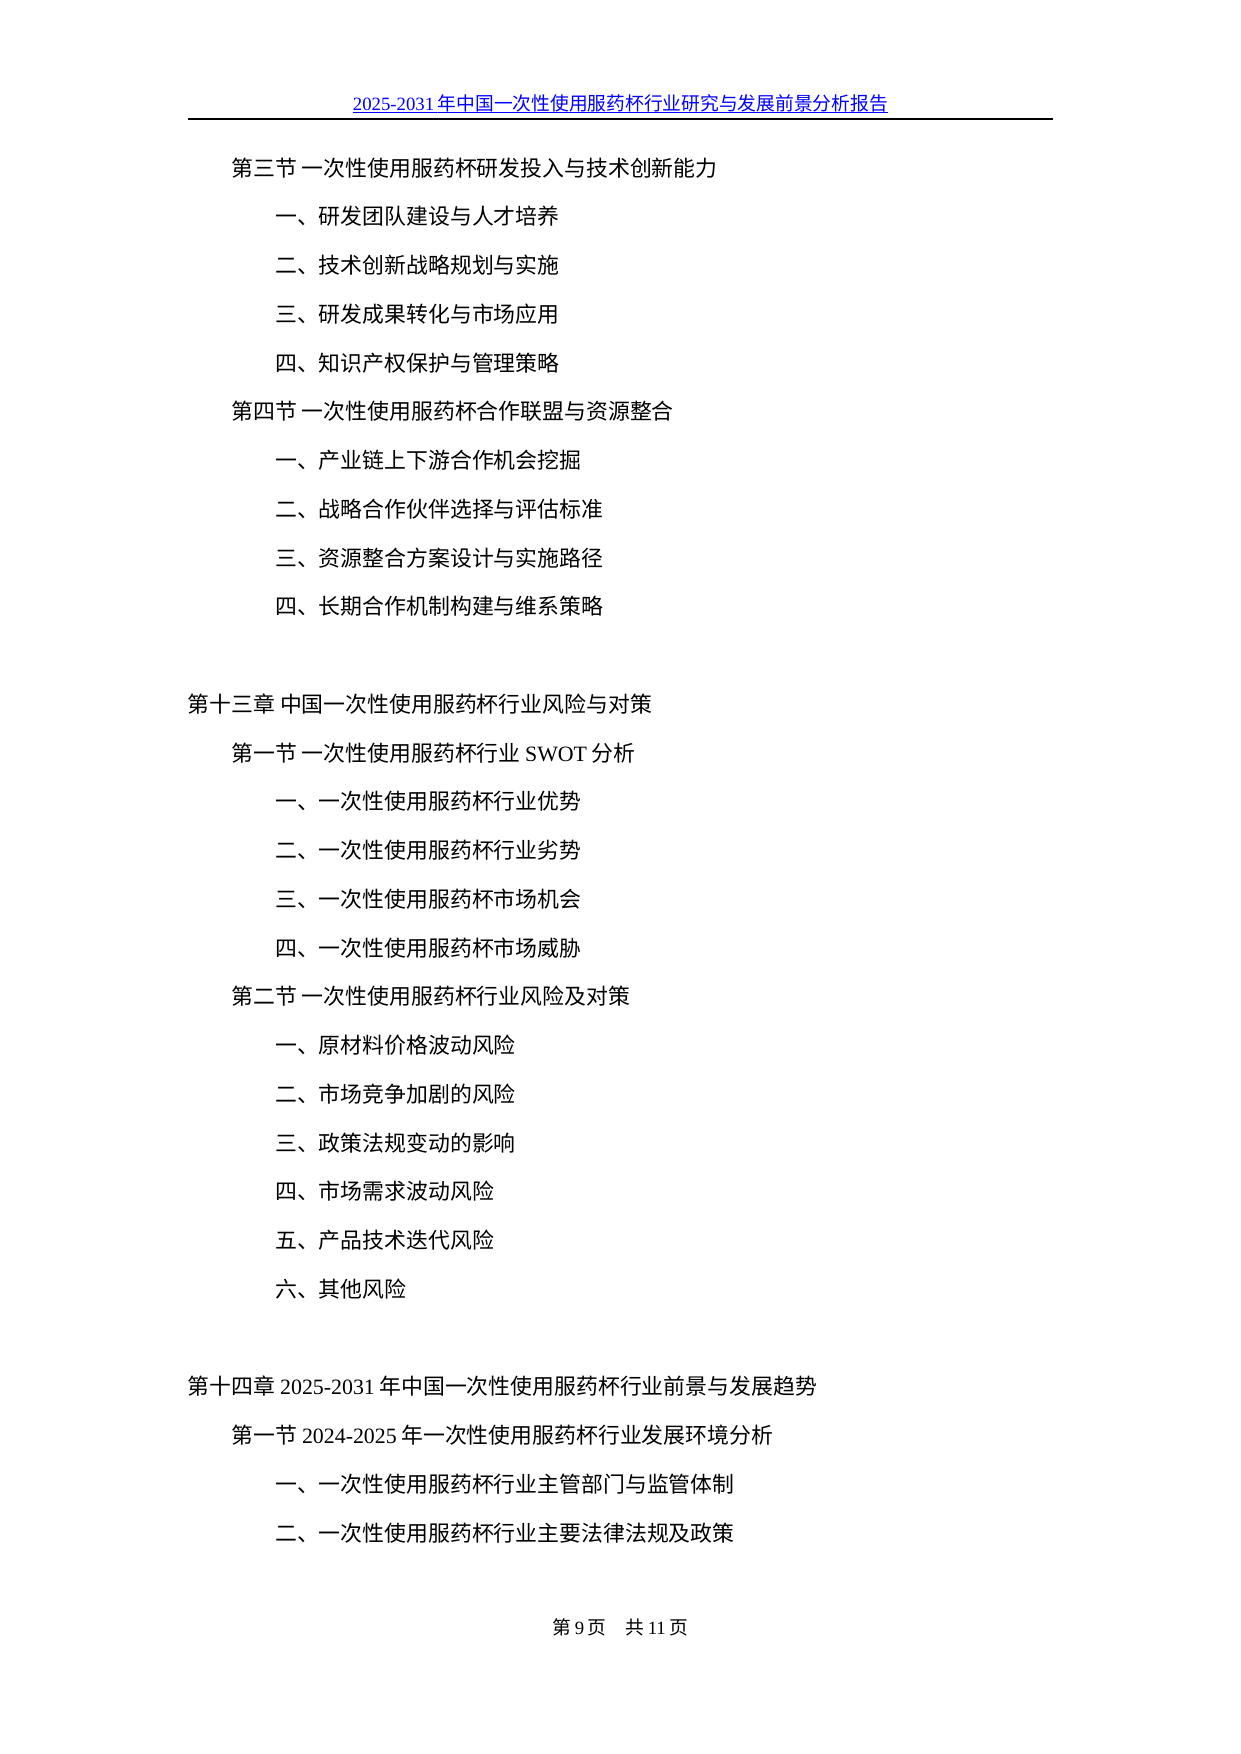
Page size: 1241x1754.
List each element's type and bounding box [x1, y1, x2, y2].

text [187, 150, 1053, 1548]
